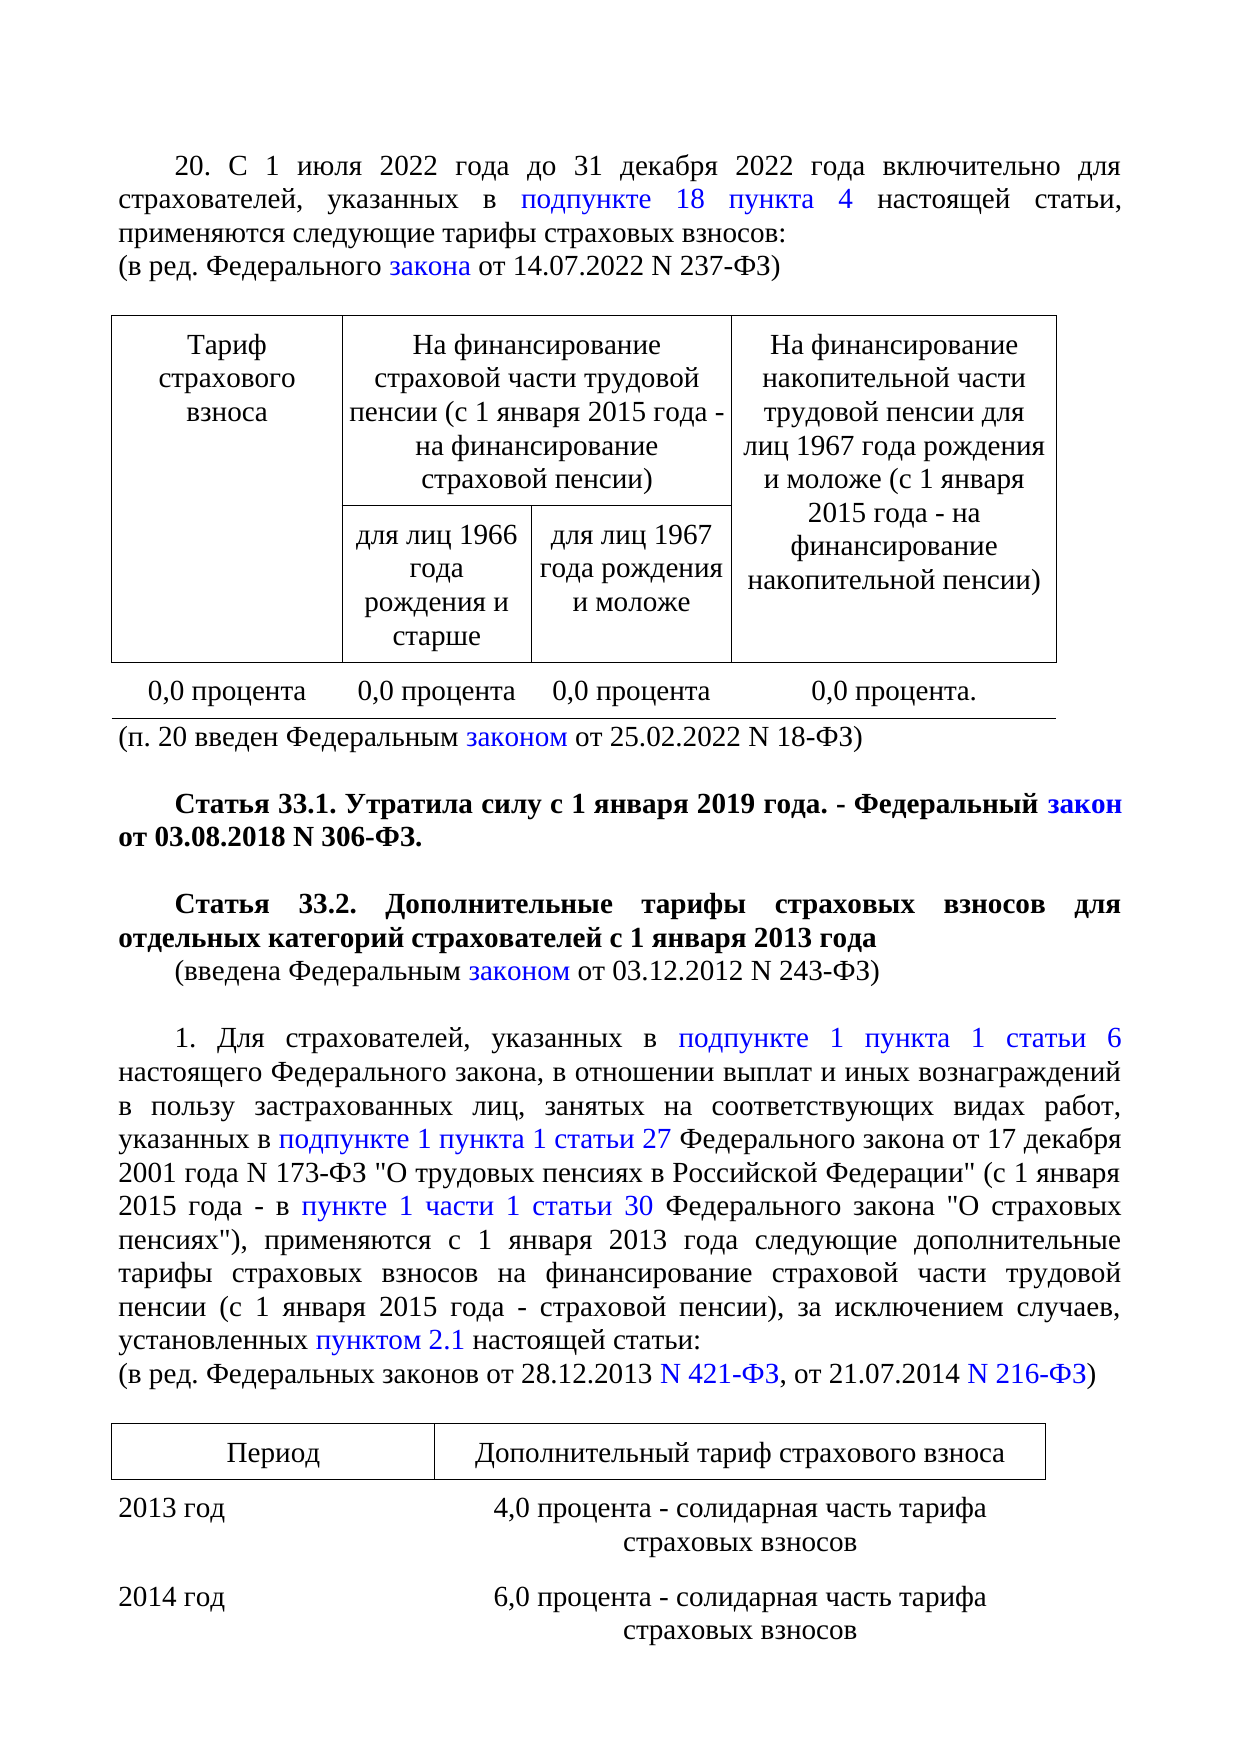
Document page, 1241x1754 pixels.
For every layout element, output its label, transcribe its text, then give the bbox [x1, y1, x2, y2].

table_header Дополнительный тариф страхового взноса [435, 1424, 1045, 1479]
table_cell 2013 год [112, 1480, 434, 1568]
table_cell 0,0 процента. [732, 663, 1056, 718]
table_cell 2014 год [112, 1568, 434, 1657]
table_cell для лиц 1966 года рождения и старше [343, 506, 531, 662]
table_cell 0,0 процента [112, 663, 342, 718]
title Статья 33.1. Утратила силу с 1 января 2019 года. - Федеральный закон от 03.08.2018 N 306-ФЗ. [118, 786, 1122, 853]
text (введена Федеральным законом от 03.12.2012 N 243-ФЗ) [118, 953, 1122, 987]
table_cell 0,0 процента [342, 663, 531, 718]
text (п. 20 введен Федеральным законом от 25.02.2022 N 18-ФЗ) [118, 719, 1122, 752]
table_cell 0,0 процента [531, 663, 732, 718]
table_cell для лиц 1967 года рождения и моложе [532, 506, 731, 662]
table_header На финансирование страховой части трудовой пенсии (с 1 января 2015 года - на финансирование страховой пенсии) [343, 316, 731, 505]
text (в ред. Федерального закона от 14.07.2022 N 237-ФЗ) [118, 248, 1122, 282]
title Статья 33.2. Дополнительные тарифы страховых взносов для отдельных категорий страхователей с 1 января 2013 года [118, 886, 1122, 953]
text (в ред. Федеральных законов от 28.12.2013 N 421-ФЗ, от 21.07.2014 N 216-ФЗ) [118, 1356, 1122, 1389]
table_header Тариф страхового взноса [112, 316, 342, 662]
text 20. С 1 июля 2022 года до 31 декабря 2022 года включительно для страхователей, указанных в подпункте 18 пункта 4 настоящей статьи, применяются следующие тарифы страховых взносов: [118, 148, 1122, 248]
table_header На финансирование накопительной части трудовой пенсии для лиц 1967 года рождения и моложе (с 1 января 2015 года - на финансирование накопительной пенсии) [732, 316, 1056, 662]
table_header Период [112, 1424, 434, 1479]
table_cell 6,0 процента - солидарная часть тарифа страховых взносов [435, 1568, 1045, 1657]
table_cell 4,0 процента - солидарная часть тарифа страховых взносов [435, 1480, 1045, 1568]
text 1. Для страхователей, указанных в подпункте 1 пункта 1 статьи 6 настоящего Федерального закона, в отношении выплат и иных вознаграждений в пользу застрахованных лиц, занятых на соответствующих видах работ, указанных в подпункте 1 пункта 1 статьи 27 Федерального закона от 17 декабря 2001 года N 173-ФЗ "О трудовых пенсиях в Российской Федерации" (с 1 января 2015 года - в пункте 1 части 1 статьи 30 Федерального закона "О страховых пенсиях"), применяются с 1 января 2013 года следующие дополнительные тарифы страховых взносов на финансирование страховой части трудовой пенсии (с 1 января 2015 года - страховой пенсии), за исключением случаев, установленных пунктом 2.1 настоящей статьи: [118, 1021, 1122, 1356]
